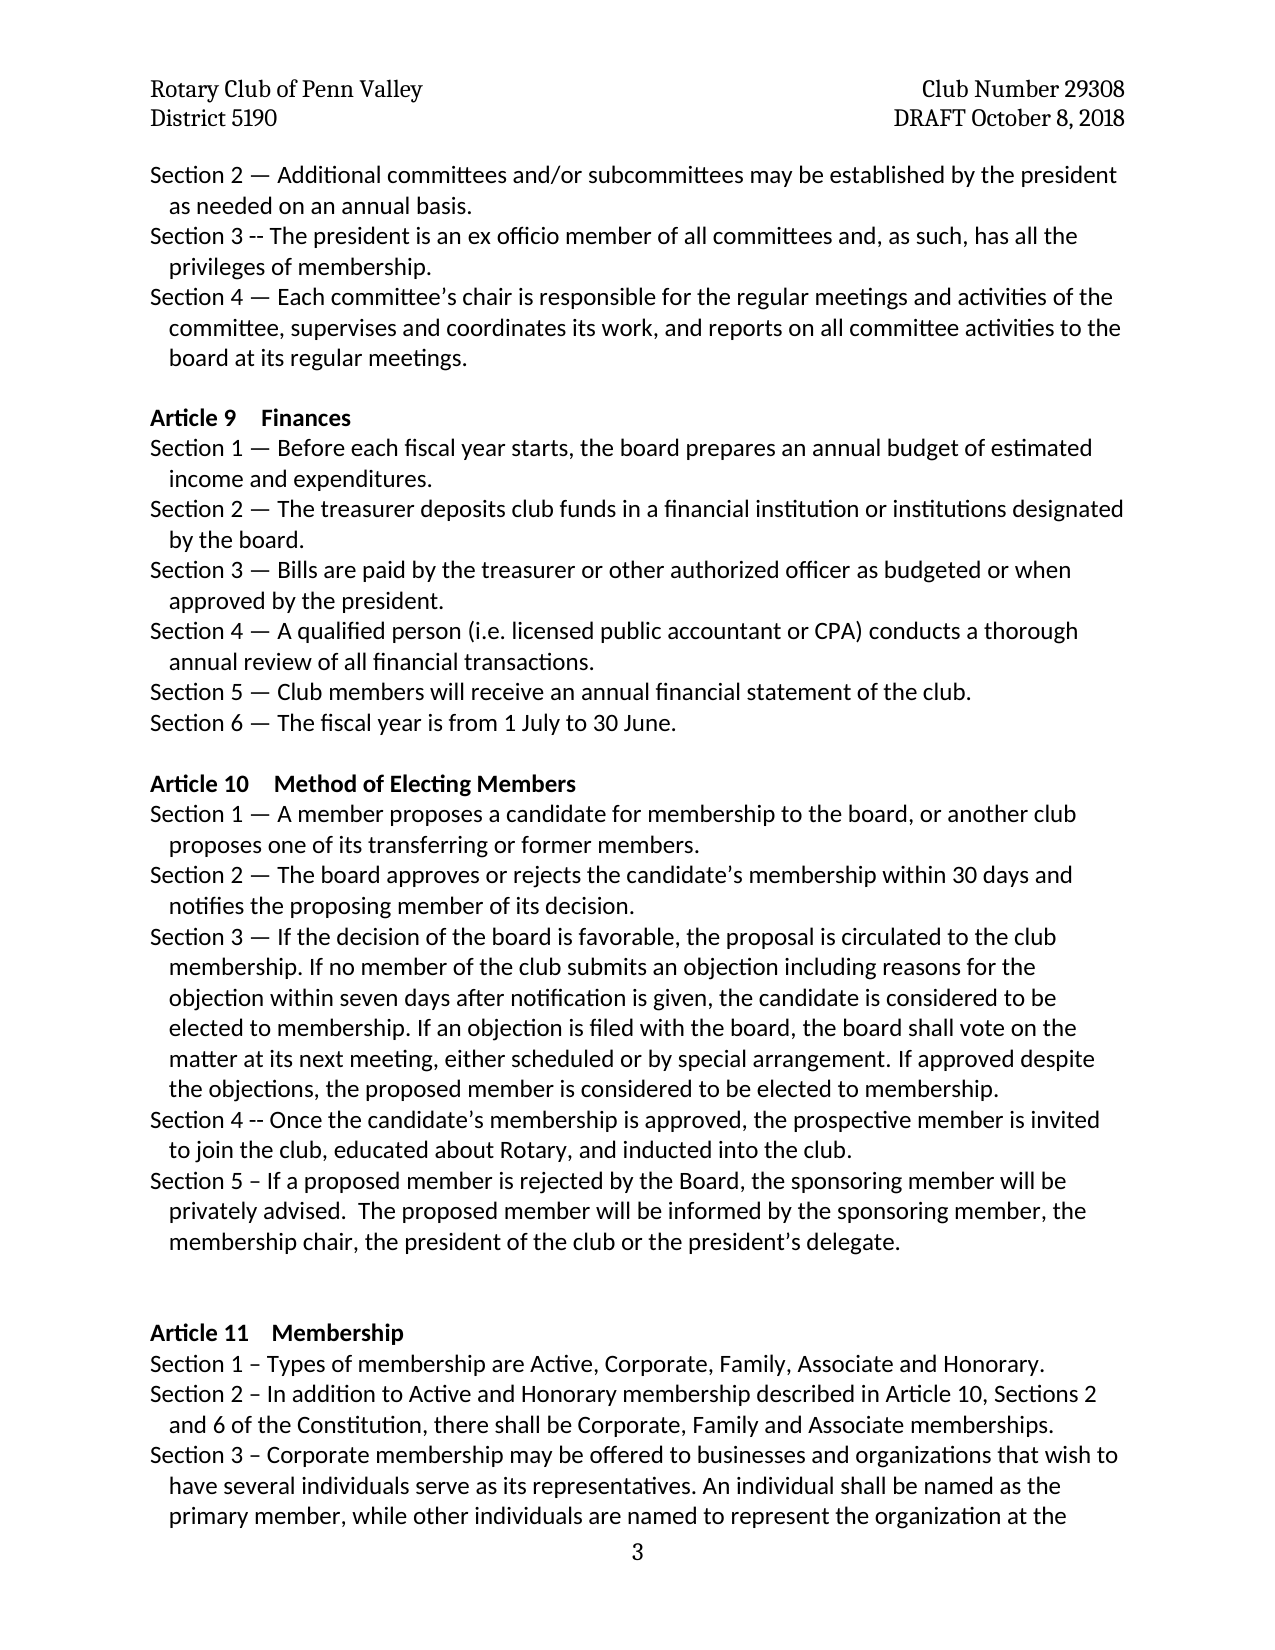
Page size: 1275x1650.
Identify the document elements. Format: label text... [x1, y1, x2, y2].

text Section 5 — Club members will receive an annual financial statement of the club. [150, 676, 1125, 707]
text Section 4 — A qualified person (i.e. licensed public accountant or CPA) conducts a thorough annual review of all financial transactions. [150, 615, 1125, 676]
text Section 3 -- The president is an ex officio member of all committees and, as such, has all the privileges of membership. [150, 220, 1125, 281]
text Section 6 — The fiscal year is from 1 July to 30 June. [150, 707, 1125, 737]
text Section 3 — If the decision of the board is favorable, the proposal is circulated to the club membership. If no member of the club submits an objection including reasons for the objection within seven days after notification is given, the candidate is considered to be elected to membership. If an objection is filed with the board, the board shall vote on the matter at its next meeting, either scheduled or by special arrangement. If approved despite the objections, the proposed member is considered to be elected to membership. [150, 921, 1125, 1104]
text Section 4 -- Once the candidate’s membership is approved, the prospective member is invited to join the club, educated about Rotary, and inducted into the club. [150, 1104, 1125, 1165]
text Section 3 — Bills are paid by the treasurer or other authorized officer as budgeted or when approved by the president. [150, 554, 1125, 615]
text Section 2 – In addition to Active and Honorary membership described in Article 10, Sections 2 and 6 of the Constitution, there shall be Corporate, Family and Associate memberships. [150, 1378, 1125, 1439]
text Article 9 Finances [150, 402, 1125, 432]
text Section 5 – If a proposed member is rejected by the Board, the sponsoring member will be privately advised. The proposed member will be informed by the sponsoring member, the membership chair, the president of the club or the president’s delegate. [150, 1165, 1125, 1256]
text Section 4 — Each committee’s chair is responsible for the regular meetings and activities of the committee, supervises and coordinates its work, and reports on all committee activities to the board at its regular meetings. [150, 281, 1125, 373]
text Section 1 — Before each fiscal year starts, the board prepares an annual budget of estimated income and expenditures. [150, 432, 1125, 493]
text Section 2 — The board approves or rejects the candidate’s membership within 30 days and notifies the proposing member of its decision. [150, 859, 1125, 921]
text Section 1 – Types of membership are Active, Corporate, Family, Associate and Honorary. [150, 1348, 1125, 1378]
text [150, 1439, 1125, 1531]
text Section 2 — Additional committees and/or subcommittees may be established by the president as needed on an annual basis. [150, 159, 1125, 220]
text Article 11 Membership [150, 1317, 1125, 1348]
text Section 1 — A member proposes a candidate for membership to the board, or another club proposes one of its transferring or former members. [150, 798, 1125, 859]
text Section 2 — The treasurer deposits club funds in a financial institution or institutions designated by the board. [150, 493, 1125, 554]
text Article 10 Method of Electing Members [150, 768, 1125, 798]
